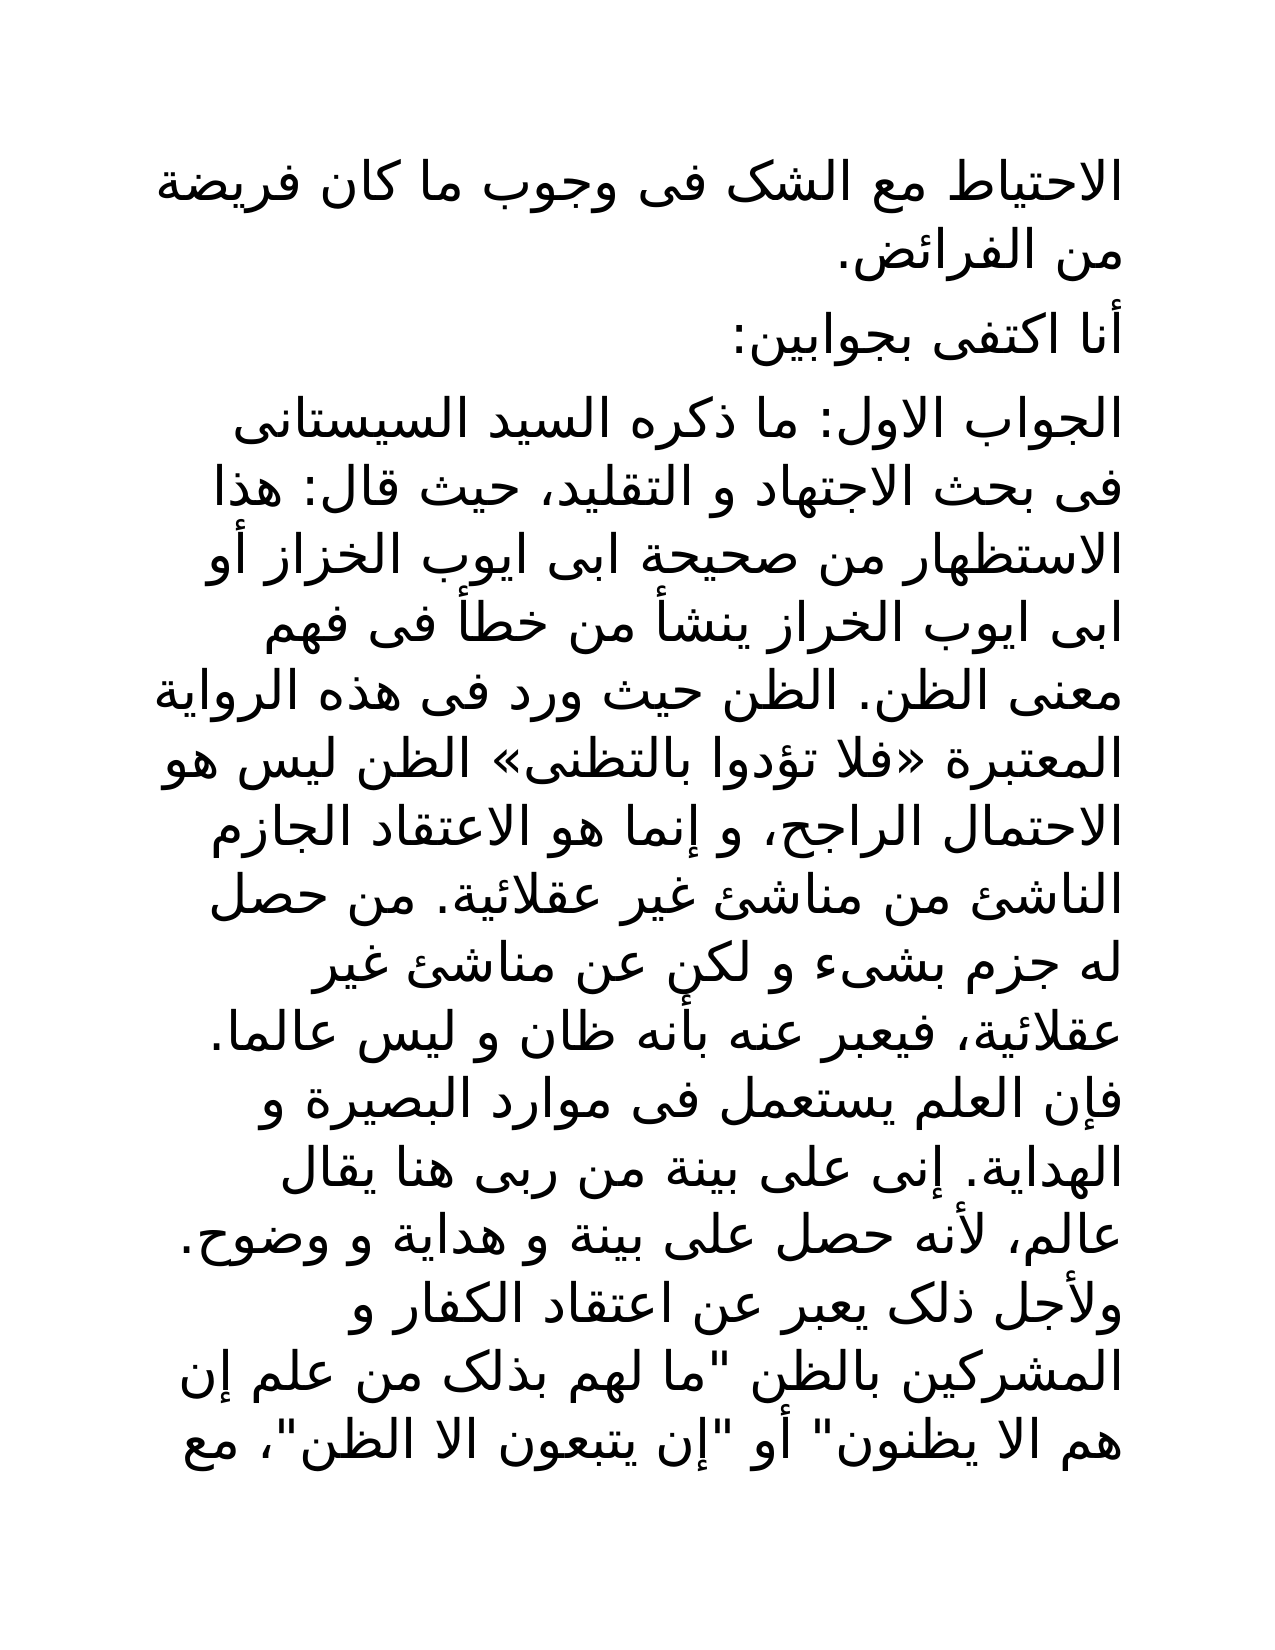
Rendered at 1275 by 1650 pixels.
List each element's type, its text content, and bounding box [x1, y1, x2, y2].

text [150, 150, 1125, 281]
text أنا اکتفی بجوابین: [150, 303, 1125, 366]
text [150, 387, 1125, 1471]
